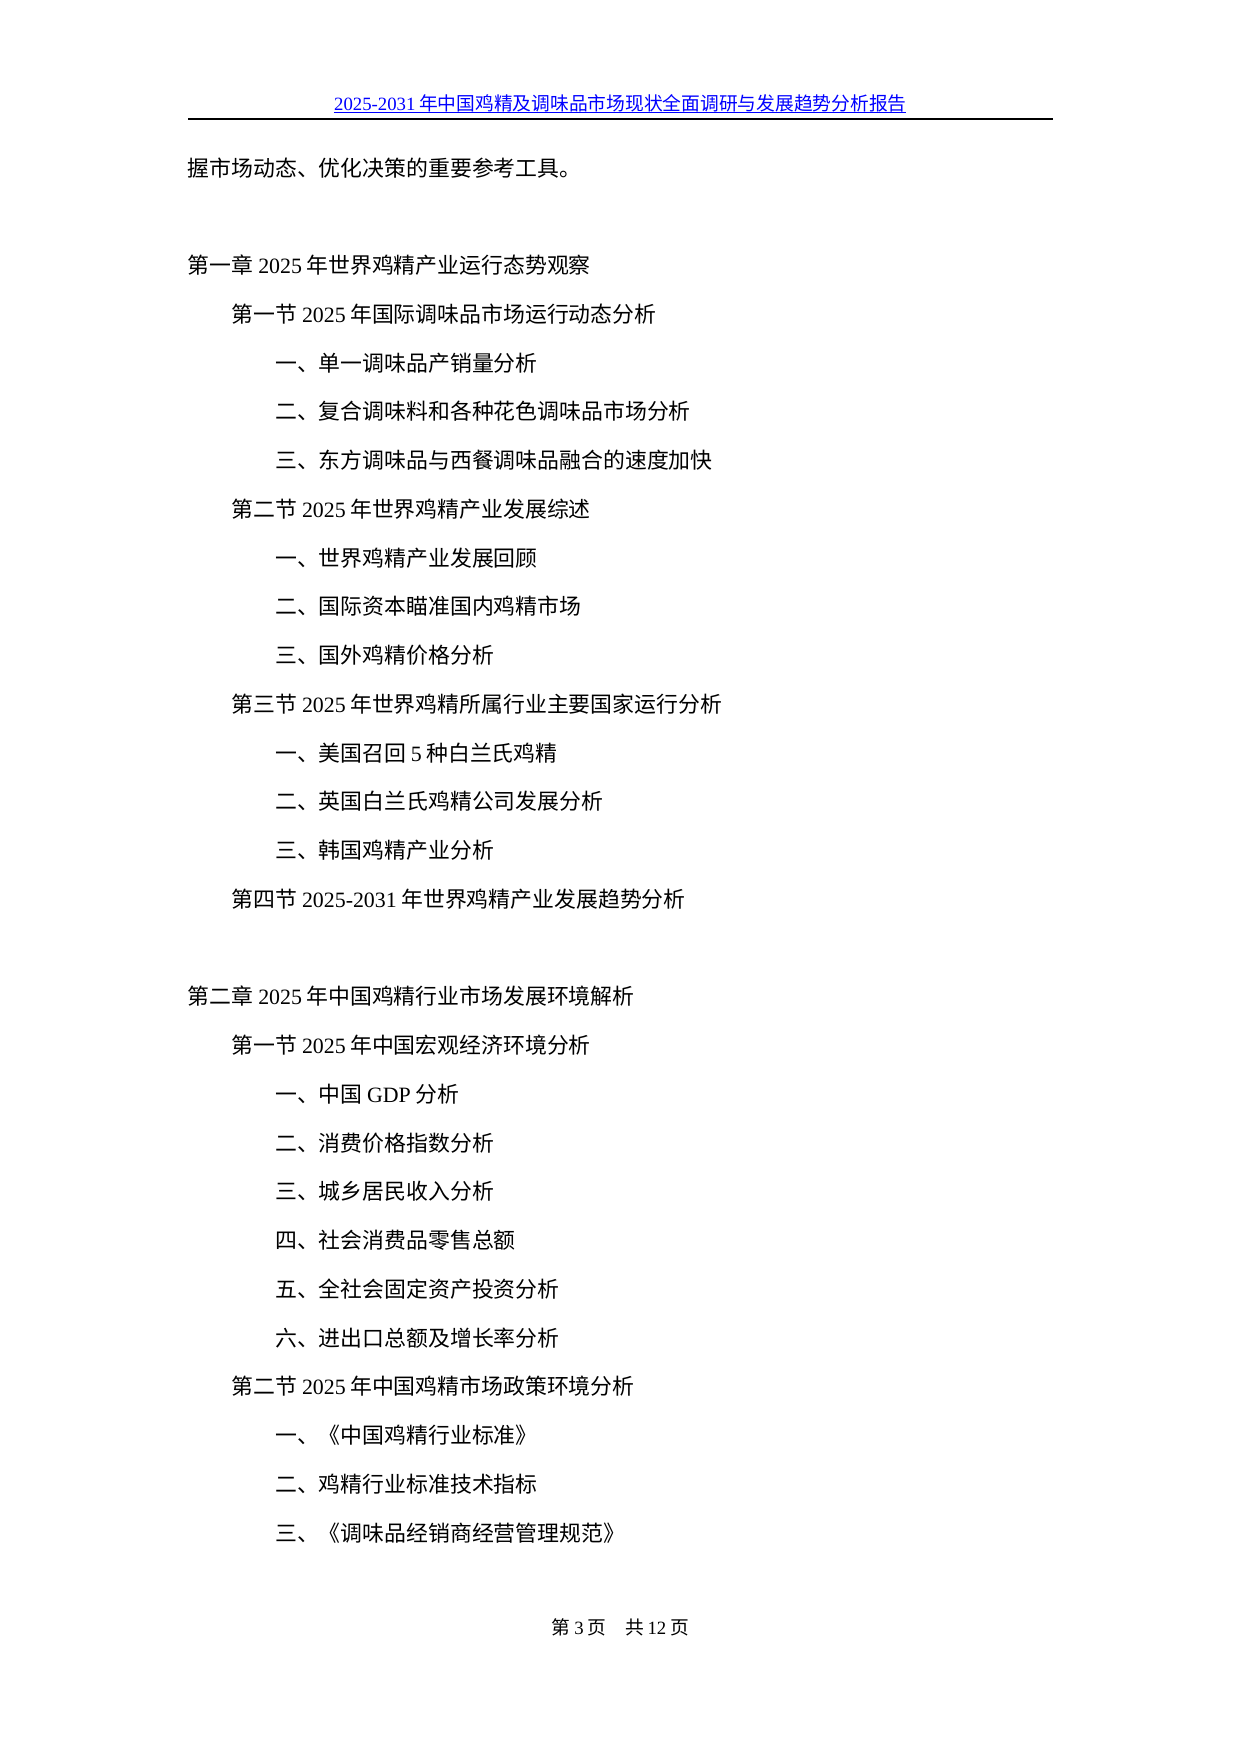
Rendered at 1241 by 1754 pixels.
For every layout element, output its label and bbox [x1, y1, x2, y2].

text [187, 150, 1053, 1548]
